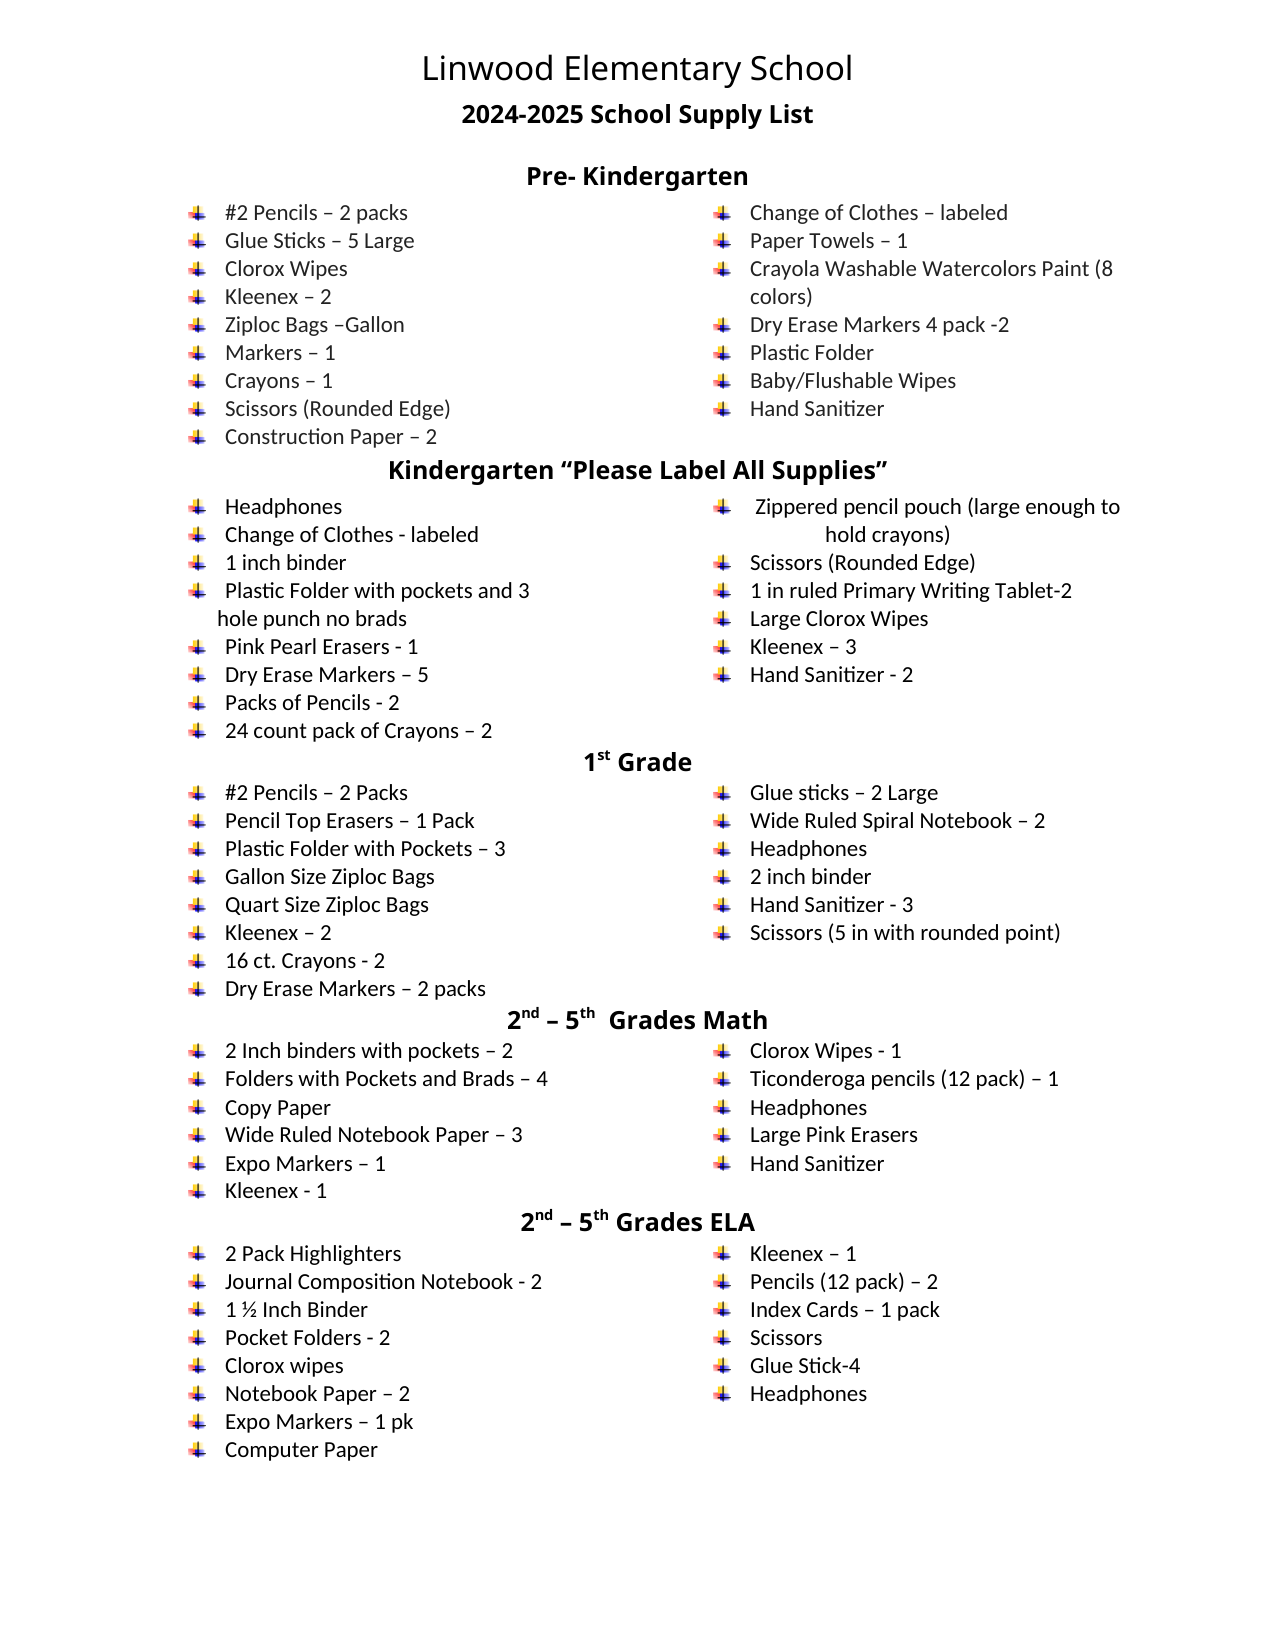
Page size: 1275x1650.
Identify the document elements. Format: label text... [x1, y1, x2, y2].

list Headphones [712, 834, 1125, 862]
picture [188, 1182, 206, 1199]
list Plastic Folder [712, 338, 1125, 366]
picture [713, 784, 731, 801]
list Hand Sanitizer [712, 394, 1125, 422]
picture [713, 1300, 731, 1317]
list Scissors (Rounded Edge) [712, 548, 1125, 576]
list Construction Paper – 2 [187, 422, 600, 450]
picture [188, 1126, 206, 1143]
picture [188, 525, 206, 543]
picture [188, 638, 206, 655]
list Ziploc Bags –Gallon [187, 310, 600, 338]
list 2 inch binder [712, 862, 1125, 890]
list Hand Sanitizer - 2 [712, 660, 1125, 688]
picture [713, 1070, 731, 1087]
list #2 Pencils – 2 Packs [187, 778, 600, 806]
picture [713, 400, 731, 417]
text hole punch no brads [150, 604, 600, 632]
picture [188, 1272, 206, 1290]
picture [713, 665, 731, 683]
picture [188, 231, 206, 249]
list Expo Markers – 1 [187, 1149, 600, 1177]
picture [188, 952, 206, 969]
list Scissors (Rounded Edge) [187, 394, 600, 422]
text Linwood Elementary School [150, 45, 1125, 90]
text 2024-2025 School Supply List [150, 97, 1125, 131]
list Baby/Flushable Wipes [712, 366, 1125, 394]
list Paper Towels – 1 [712, 226, 1125, 254]
list Dry Erase Markers – 5 [187, 660, 600, 688]
picture [713, 638, 731, 655]
picture [188, 840, 206, 857]
picture [713, 1328, 731, 1346]
picture [713, 581, 731, 599]
picture [713, 1098, 731, 1115]
picture [188, 1356, 206, 1374]
list Kleenex – 1 [712, 1239, 1125, 1267]
list 2 Pack Highlighters [187, 1239, 600, 1267]
text Kindergarten “Please Label All Supplies” [150, 453, 1125, 487]
list Large Pink Erasers [712, 1121, 1125, 1149]
picture [188, 581, 206, 599]
list 1 in ruled Primary Writing Tablet-2 [712, 576, 1125, 604]
picture [713, 344, 731, 361]
picture [713, 372, 731, 389]
picture [713, 896, 731, 913]
picture [188, 812, 206, 829]
picture [188, 980, 206, 997]
list Markers – 1 [187, 338, 600, 366]
picture [188, 665, 206, 683]
list Clorox Wipes - 1 [712, 1037, 1125, 1064]
list Pencil Top Erasers – 1 Pack [187, 806, 600, 834]
list 2 Inch binders with pockets – 2 [187, 1037, 600, 1064]
list Pocket Folders - 2 [187, 1323, 600, 1351]
picture [188, 497, 206, 515]
picture [188, 868, 206, 885]
list Scissors [712, 1323, 1125, 1351]
picture [713, 260, 731, 277]
picture [188, 896, 206, 913]
picture [188, 1244, 206, 1261]
list Journal Composition Notebook - 2 [187, 1267, 600, 1295]
list Change of Clothes – labeled [712, 198, 1125, 226]
list Plastic Folder with pockets and 3 [187, 576, 600, 604]
list Quart Size Ziploc Bags [187, 890, 600, 918]
list Hand Sanitizer - 3 [712, 890, 1125, 918]
picture [188, 1042, 206, 1059]
picture [188, 1300, 206, 1317]
list Clorox Wipes [187, 254, 600, 282]
picture [188, 784, 206, 801]
picture [188, 260, 206, 277]
text 2nd – 5th Grades ELA [150, 1205, 1125, 1239]
list Crayola Washable Watercolors Paint (8 colors) [712, 254, 1125, 310]
picture [713, 1042, 731, 1059]
picture [713, 609, 731, 627]
list 1 inch binder [187, 548, 600, 576]
picture [188, 1070, 206, 1087]
list Pink Pearl Erasers - 1 [187, 632, 600, 660]
picture [188, 204, 206, 221]
list Wide Ruled Notebook Paper – 3 [187, 1121, 600, 1149]
picture [188, 553, 206, 571]
picture [713, 924, 731, 941]
picture [188, 924, 206, 941]
list Copy Paper [187, 1093, 600, 1121]
list Glue Sticks – 5 Large [187, 226, 600, 254]
list Plastic Folder with Pockets – 3 [187, 834, 600, 862]
list Glue Stick-4 [712, 1351, 1125, 1379]
picture [188, 1440, 206, 1458]
picture [713, 868, 731, 885]
text Pre- Kindergarten [150, 159, 1125, 193]
list 16 ct. Crayons - 2 [187, 946, 600, 974]
list Hand Sanitizer [712, 1149, 1125, 1177]
picture [188, 721, 206, 739]
text 2nd – 5th Grades Math [150, 1002, 1125, 1037]
picture [188, 1328, 206, 1346]
picture [713, 204, 731, 221]
picture [188, 428, 206, 445]
picture [713, 1126, 731, 1143]
list Notebook Paper – 2 [187, 1379, 600, 1407]
list Glue sticks – 2 Large [712, 778, 1125, 806]
picture [713, 840, 731, 857]
picture [188, 1154, 206, 1171]
picture [188, 344, 206, 361]
text 1st Grade [150, 744, 1125, 778]
list Folders with Pockets and Brads – 4 [187, 1064, 600, 1093]
list Kleenex – 2 [187, 918, 600, 946]
list Gallon Size Ziploc Bags [187, 862, 600, 890]
list Kleenex – 2 [187, 282, 600, 310]
list Kleenex – 3 [712, 632, 1125, 660]
list Large Clorox Wipes [712, 604, 1125, 632]
list Headphones [712, 1093, 1125, 1121]
list Wide Ruled Spiral Notebook – 2 [712, 806, 1125, 834]
list Kleenex - 1 [187, 1177, 600, 1205]
list Headphones [187, 492, 600, 520]
picture [713, 1244, 731, 1261]
list Expo Markers – 1 pk [187, 1407, 600, 1435]
list Clorox wipes [187, 1351, 600, 1379]
picture [713, 1154, 731, 1171]
list Scissors (5 in with rounded point) [712, 918, 1125, 946]
picture [713, 1272, 731, 1290]
picture [713, 1384, 731, 1402]
list Pencils (12 pack) – 2 [712, 1267, 1125, 1295]
list 1 ½ Inch Binder [187, 1295, 600, 1323]
picture [713, 316, 731, 333]
list Computer Paper [187, 1435, 600, 1463]
list Ticonderoga pencils (12 pack) – 1 [712, 1064, 1125, 1093]
list Crayons – 1 [187, 366, 600, 394]
picture [188, 372, 206, 389]
picture [188, 1098, 206, 1115]
list Headphones [712, 1379, 1125, 1407]
picture [713, 497, 731, 515]
list Index Cards – 1 pack [712, 1295, 1125, 1323]
picture [188, 694, 206, 711]
picture [188, 316, 206, 333]
picture [188, 1384, 206, 1402]
picture [188, 288, 206, 305]
list Packs of Pencils - 2 [187, 688, 600, 716]
picture [713, 812, 731, 829]
picture [188, 1412, 206, 1430]
picture [713, 553, 731, 571]
list #2 Pencils – 2 packs [187, 198, 600, 226]
picture [188, 400, 206, 417]
list Dry Erase Markers – 2 packs [187, 974, 600, 1002]
list Zippered pencil pouch (large enough to hold crayons) [712, 492, 1125, 548]
list Dry Erase Markers 4 pack -2 [712, 310, 1125, 338]
picture [713, 231, 731, 249]
picture [713, 1356, 731, 1374]
list Change of Clothes - labeled [187, 520, 600, 548]
list 24 count pack of Crayons – 2 [187, 716, 600, 744]
